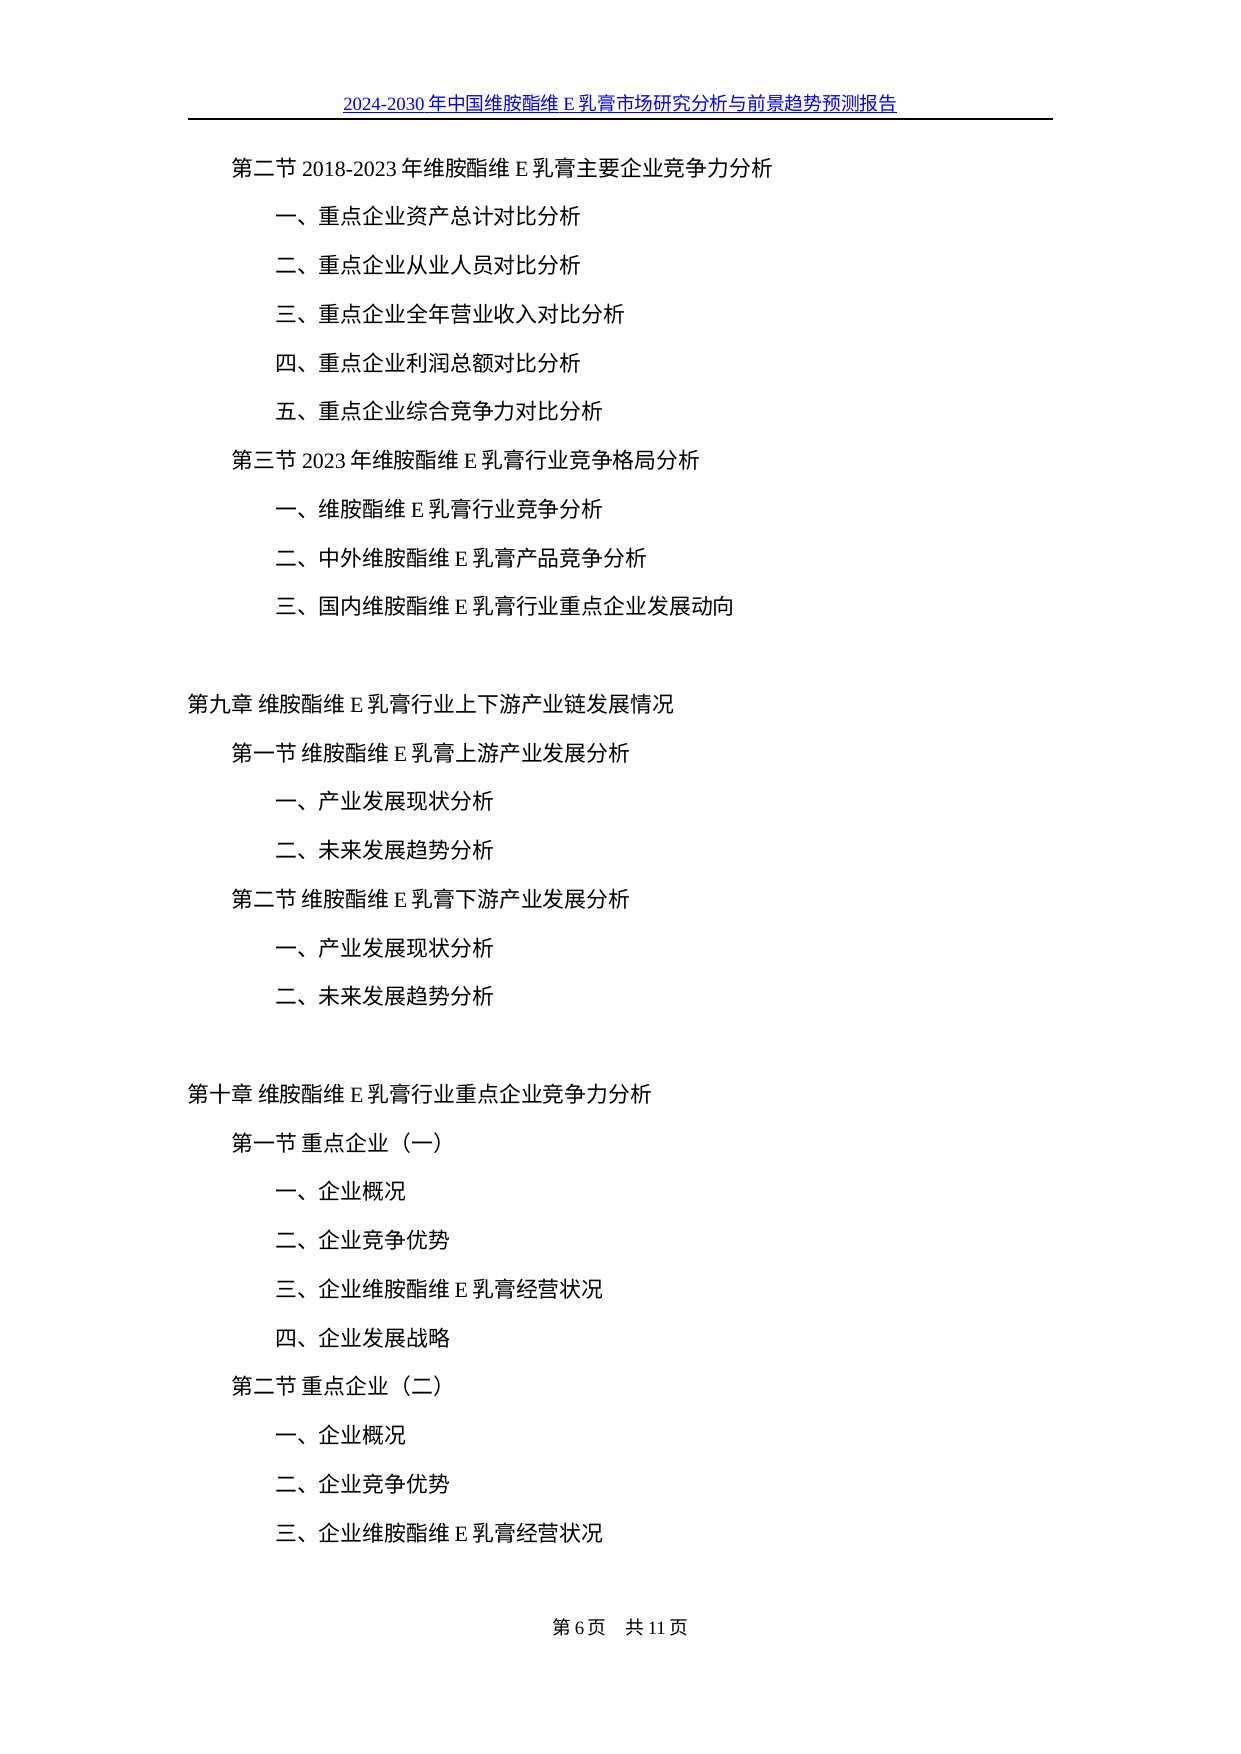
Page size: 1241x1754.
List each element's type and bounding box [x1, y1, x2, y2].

text [187, 150, 1053, 1548]
